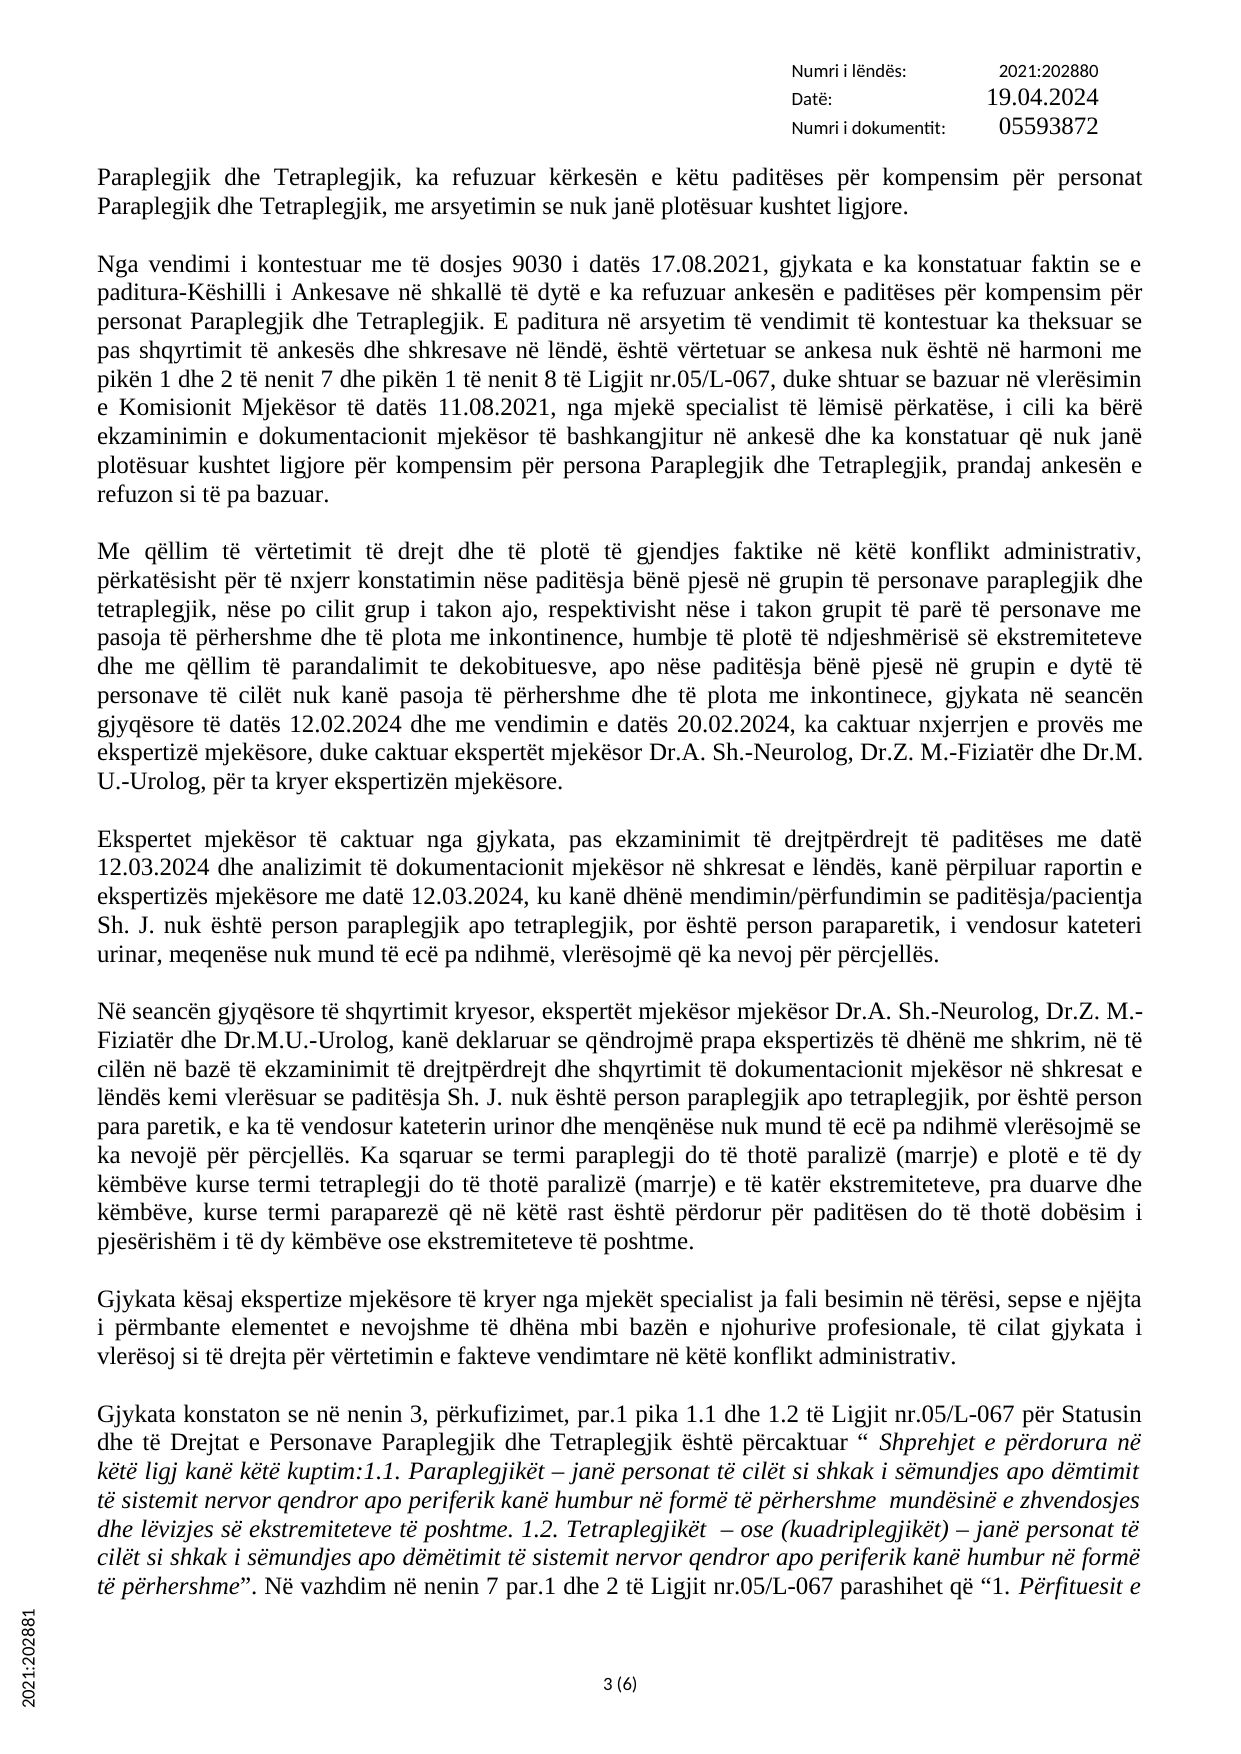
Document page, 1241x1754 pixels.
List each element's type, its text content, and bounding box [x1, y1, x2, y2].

text Me qëllim të vërtetimit të drejt dhe të plotë të gjendjes faktike në këtë konflikt administrativ, përkatësisht për të nxjerr konstatimin nëse paditësja bënë pjesë në grupin të personave paraplegjik dhe tetraplegjik, nëse po cilit grup i takon ajo, respektivisht nëse i takon grupit të parë të personave me pasoja të përhershme dhe të plota me inkontinence, humbje të plotë të ndjeshmërisë së ekstremiteteve dhe me qëllim të parandalimit te dekobituesve, apo nëse paditësja bënë pjesë në grupin e dytë të personave të cilët nuk kanë pasoja të përhershme dhe të plota me inkontinece, gjykata në seancën gjyqësore të datës 12.02.2024 dhe me vendimin e datës 20.02.2024, ka caktuar nxjerrjen e provës me ekspertizë mjekësore, duke caktuar ekspertët mjekësor Dr.A. Sh.-Neurolog, Dr.Z. M.-Fiziatër dhe Dr.M. U.-Urolog, për ta kryer ekspertizën mjekësore. [97, 536, 1143, 795]
text Nga vendimi i kontestuar me të dosjes 9030 i datës 17.08.2021, gjykata e ka konstatuar faktin se e paditura-Këshilli i Ankesave në shkallë të dytë e ka refuzuar ankesën e paditëses për kompensim për personat Paraplegjik dhe Tetraplegjik. E paditura në arsyetim të vendimit të kontestuar ka theksuar se pas shqyrtimit të ankesës dhe shkresave në lëndë, është vërtetuar se ankesa nuk është në harmoni me pikën 1 dhe 2 të nenit 7 dhe pikën 1 të nenit 8 të Ligjit nr.05/L-067, duke shtuar se bazuar në vlerësimin e Komisionit Mjekësor të datës 11.08.2021, nga mjekë specialist të lëmisë përkatëse, i cili ka bërë ekzaminimin e dokumentacionit mjekësor të bashkangjitur në ankesë dhe ka konstatuar që nuk janë plotësuar kushtet ligjore për kompensim për persona Paraplegjik dhe Tetraplegjik, prandaj ankesën e refuzon si të pa bazuar. [97, 249, 1143, 507]
text Ekspertet mjekësor të caktuar nga gjykata, pas ekzaminimit të drejtpërdrejt të paditëses me datë 12.03.2024 dhe analizimit të dokumentacionit mjekësor në shkresat e lëndës, kanë përpiluar raportin e ekspertizës mjekësore me datë 12.03.2024, ku kanë dhënë mendimin/përfundimin se paditësja/pacientja Sh. J. nuk është person paraplegjik apo tetraplegjik, por është person paraparetik, i vendosur kateteri urinar, meqenëse nuk mund të ecë pa ndihmë, vlerësojmë që ka nevoj për përcjellës. [97, 824, 1143, 967]
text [97, 1399, 1143, 1600]
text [97, 162, 1143, 220]
text Në seancën gjyqësore të shqyrtimit kryesor, ekspertët mjekësor mjekësor Dr.A. Sh.-Neurolog, Dr.Z. M.-Fiziatër dhe Dr.M.U.-Urolog, kanë deklaruar se qëndrojmë prapa ekspertizës të dhënë me shkrim, në të cilën në bazë të ekzaminimit të drejtpërdrejt dhe shqyrtimit të dokumentacionit mjekësor në shkresat e lëndës kemi vlerësuar se paditësja Sh. J. nuk është person paraplegjik apo tetraplegjik, por është person para paretik, e ka të vendosur kateterin urinor dhe menqënëse nuk mund të ecë pa ndihmë vlerësojmë se ka nevojë për përcjellës. Ka sqaruar se termi paraplegji do të thotë paralizë (marrje) e plotë e të dy këmbëve kurse termi tetraplegji do të thotë paralizë (marrje) e të katër ekstremiteteve, pra duarve dhe këmbëve, kurse termi paraparezë që në këtë rast është përdorur për paditësen do të thotë dobësim i pjesërishëm i të dy këmbëve ose ekstremiteteve të poshtme. [97, 996, 1143, 1255]
text Gjykata kësaj ekspertize mjekësore të kryer nga mjekët specialist ja fali besimin në tërësi, sepse e njëjta i përmbante elementet e nevojshme të dhëna mbi bazën e njohurive profesionale, të cilat gjykata i vlerësoj si të drejta për vërtetimin e fakteve vendimtare në këtë konflikt administrativ. [97, 1284, 1143, 1370]
